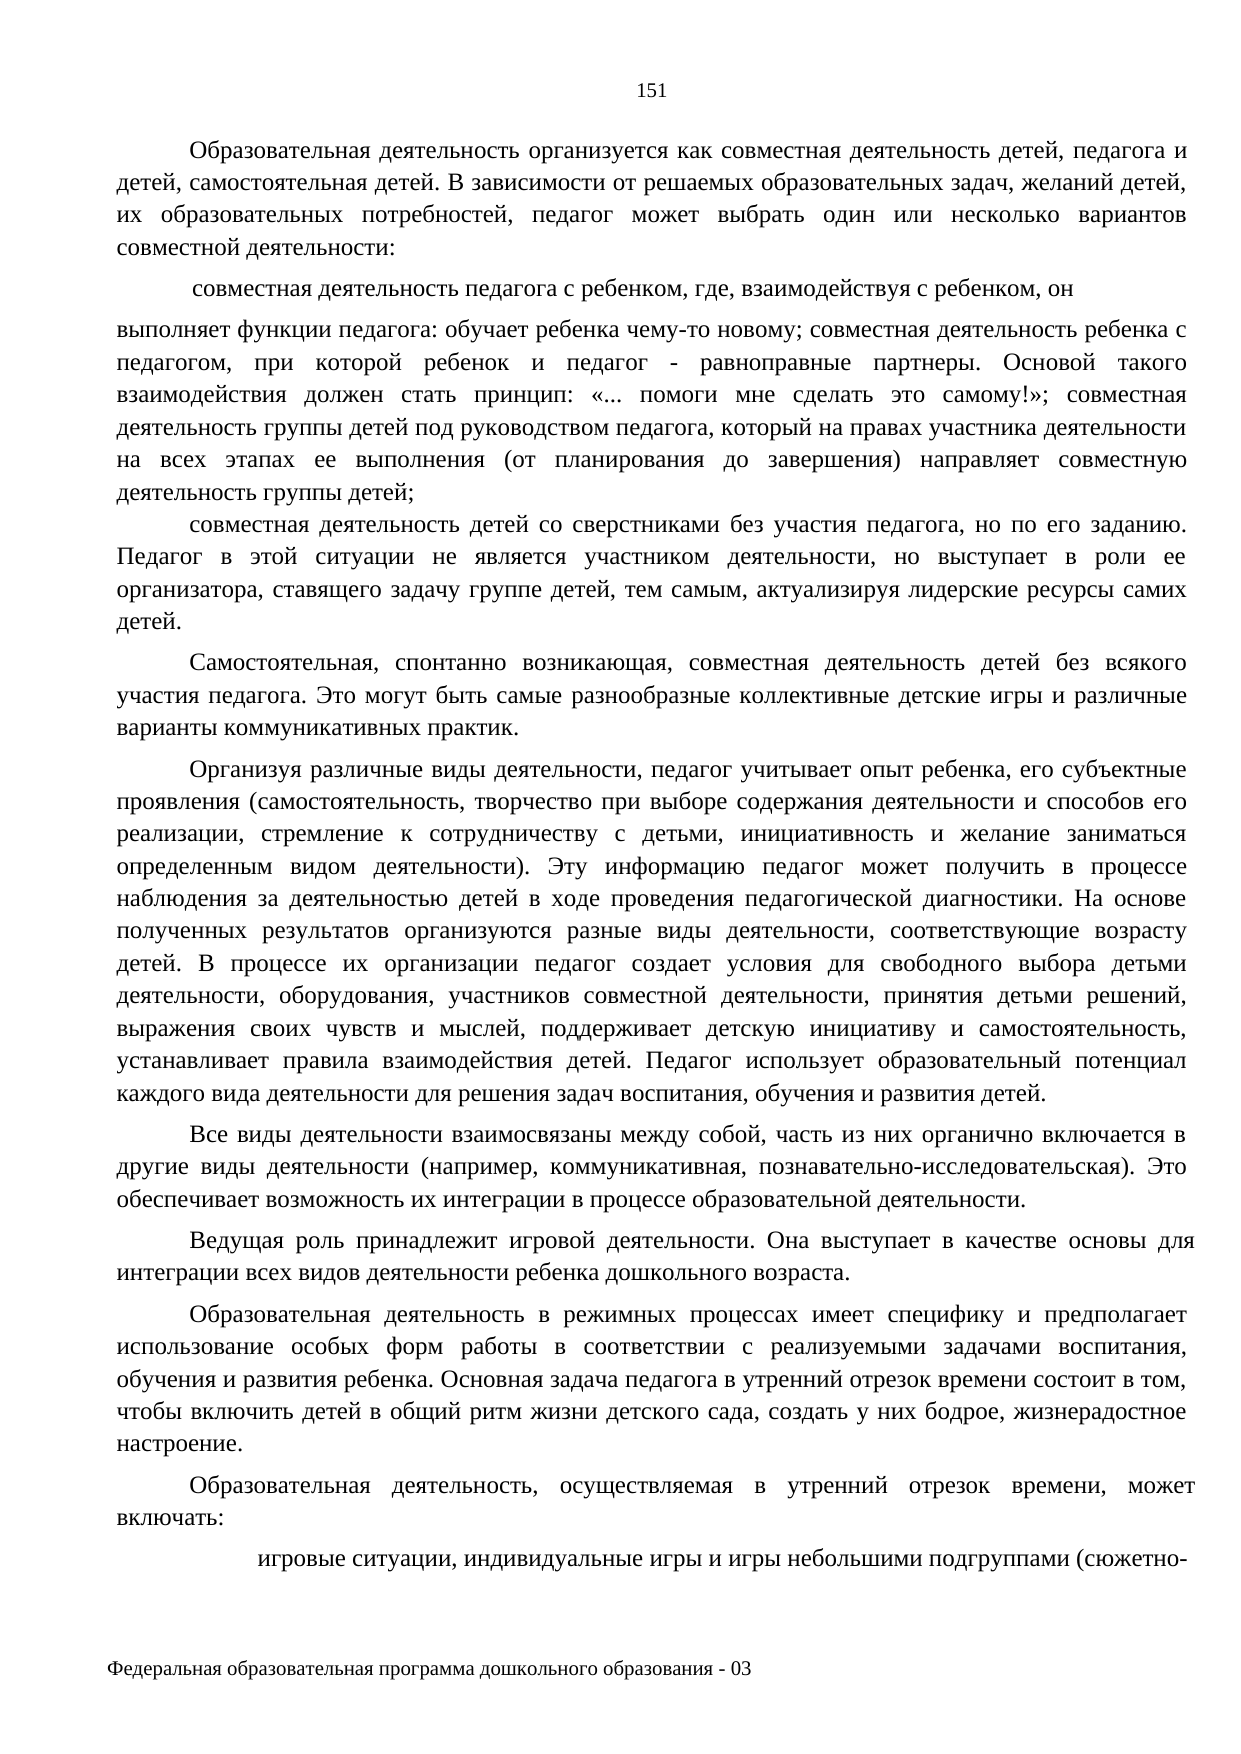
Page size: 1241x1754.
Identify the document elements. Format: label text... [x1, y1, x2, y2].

text Самостоятельная, спонтанно возникающая, совместная деятельность детей без всякого участия педагога. Это могут быть самые разнообразные коллективные детские игры и различные варианты коммуникативных практик. [116, 647, 1188, 741]
text выполняет функции педагога: обучает ребенка чему-то новому; совместная деятельность ребенка с педагогом, при которой ребенок и педагог - равноправные партнеры. Основой такого взаимодействия должен стать принцип: «... помоги мне сделать это самому!»; совместная деятельность группы детей под руководством педагога, который на правах участника деятельности на всех этапах ее выполнения (от планирования до завершения) направляет совместную деятельность группы детей; [116, 314, 1188, 505]
text Образовательная деятельность, осуществляемая в утренний отрезок времени, может включать: [116, 1470, 1196, 1531]
text игровые ситуации, индивидуальные игры и игры небольшими подгруппами (сюжетно- [116, 1543, 1188, 1572]
text Все виды деятельности взаимосвязаны между собой, часть из них органично включается в другие виды деятельности (например, коммуникативная, познавательно-исследовательская). Это обеспечивает возможность их интеграции в процессе образовательной деятельности. [116, 1119, 1188, 1212]
text совместная деятельность детей со сверстниками без участия педагога, но по его заданию. Педагог в этой ситуации не является участником деятельности, но выступает в роли ее организатора, ставящего задачу группе детей, тем самым, актуализируя лидерские ресурсы самих детей. [116, 509, 1188, 635]
text совместная деятельность педагога с ребенком, где, взаимодействуя с ребенком, он [192, 273, 1196, 302]
text Образовательная деятельность организуется как совместная деятельность детей, педагога и детей, самостоятельная детей. В зависимости от решаемых образовательных задач, желаний детей, их образовательных потребностей, педагог может выбрать один или несколько вариантов совместной деятельности: [116, 135, 1188, 261]
text Ведущая роль принадлежит игровой деятельности. Она выступает в качестве основы для интеграции всех видов деятельности ребенка дошкольного возраста. [116, 1225, 1196, 1286]
text Образовательная деятельность в режимных процессах имеет специфику и предполагает использование особых форм работы в соответствии с реализуемыми задачами воспитания, обучения и развития ребенка. Основная задача педагога в утренний отрезок времени состоит в том, чтобы включить детей в общий ритм жизни детского сада, создать у них бодрое, жизнерадостное настроение. [116, 1299, 1188, 1457]
text Организуя различные виды деятельности, педагог учитывает опыт ребенка, его субъектные проявления (самостоятельность, творчество при выборе содержания деятельности и способов его реализации, стремление к сотрудничеству с детьми, инициативность и желание заниматься определенным видом деятельности). Эту информацию педагог может получить в процессе наблюдения за деятельностью детей в ходе проведения педагогической диагностики. На основе полученных результатов организуются разные виды деятельности, соответствующие возрасту детей. В процессе их организации педагог создает условия для свободного выбора детьми деятельности, оборудования, участников совместной деятельности, принятия детьми решений, выражения своих чувств и мыслей, поддерживает детскую инициативу и самостоятельность, устанавливает правила взаимодействия детей. Педагог использует образовательный потенциал каждого вида деятельности для решения задач воспитания, обучения и развития детей. [116, 754, 1188, 1106]
